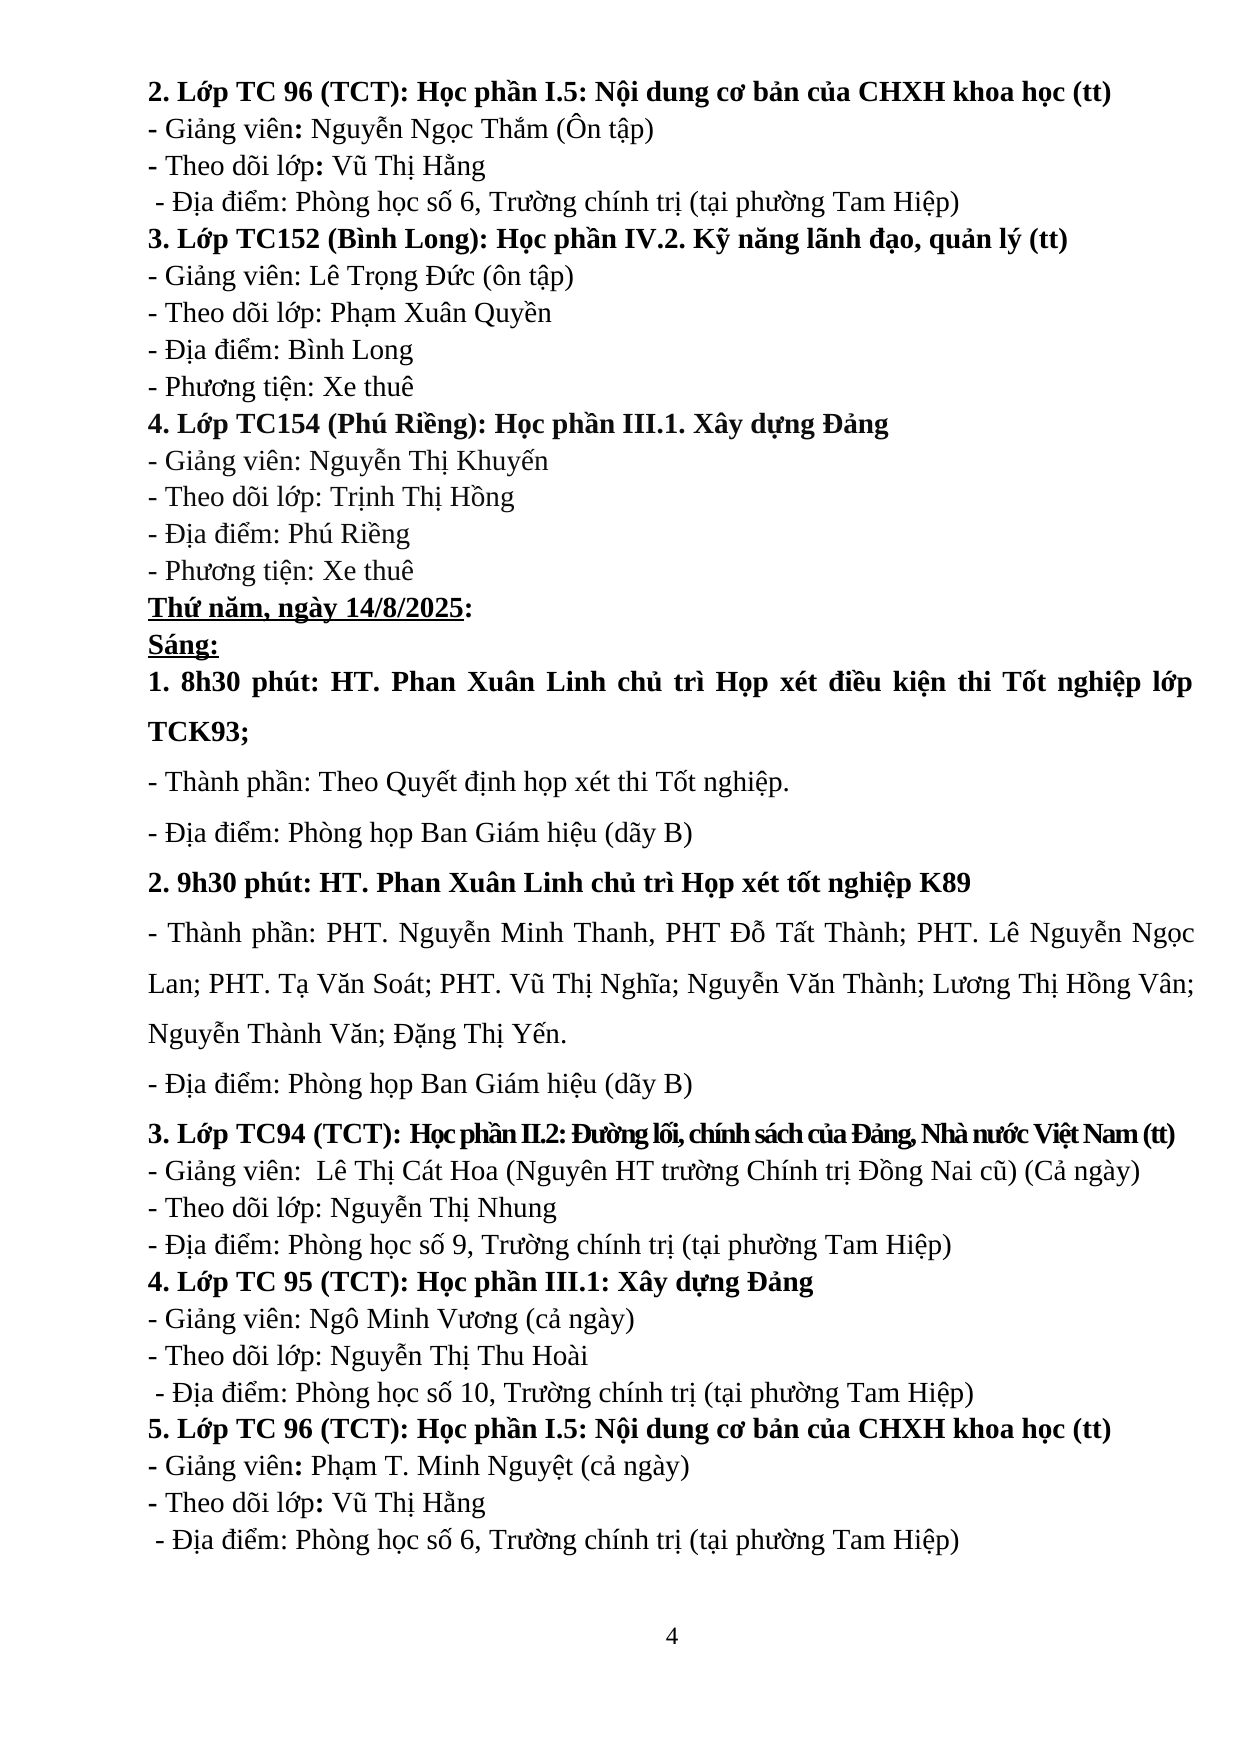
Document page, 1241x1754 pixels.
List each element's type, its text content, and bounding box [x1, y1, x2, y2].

text - Địa điểm: Phòng học số 10, Trường chính trị (tại phường Tam Hiệp) [148, 1375, 1196, 1408]
text - Thành phần: PHT. Nguyễn Minh Thanh, PHT Đỗ Tất Thành; PHT. Lê Nguyễn Ngọc Lan; PHT. Tạ Văn Soát; PHT. Vũ Thị Nghĩa; Nguyễn Văn Thành; Lương Thị Hồng Vân; Nguyễn Thành Văn; Đặng Thị Yến. [148, 915, 1196, 1049]
text - Theo dõi lớp: Vũ Thị Hằng [148, 1485, 1196, 1519]
text - Địa điểm: Phú Riềng [148, 516, 1196, 550]
text 3. Lớp TC94 (TCT): Học phần II.2: Đường lối, chính sách của Đảng, Nhà nước Việt Nam (tt) [148, 1117, 1196, 1150]
text Thứ năm, ngày 14/8/2025: [148, 590, 1196, 624]
text - Theo dõi lớp: Trịnh Thị Hồng [148, 479, 1196, 513]
text - Giảng viên: Ngô Minh Vương (cả ngày) [148, 1301, 1196, 1334]
text - Theo dõi lớp: Nguyễn Thị Thu Hoài [148, 1338, 1196, 1371]
text - Thành phần: Theo Quyết định họp xét thi Tốt nghiệp. [148, 764, 1196, 798]
text 2. 9h30 phút: HT. Phan Xuân Linh chủ trì Họp xét tốt nghiệp K89 [148, 865, 1196, 899]
text 3. Lớp TC152 (Bình Long): Học phần IV.2. Kỹ năng lãnh đạo, quản lý (tt) [148, 221, 1196, 255]
text - Địa điểm: Bình Long [148, 332, 1196, 366]
text 1. 8h30 phút: HT. Phan Xuân Linh chủ trì Họp xét điều kiện thi Tốt nghiệp lớp TCK93; [148, 664, 1196, 748]
text - Giảng viên: Phạm T. Minh Nguyệt (cả ngày) [148, 1448, 1196, 1482]
text - Theo dõi lớp: Vũ Thị Hằng [148, 148, 1196, 181]
text - Địa điểm: Phòng họp Ban Giám hiệu (dãy B) [148, 1066, 1196, 1100]
text 5. Lớp TC 96 (TCT): Học phần I.5: Nội dung cơ bản của CHXH khoa học (tt) [148, 1412, 1196, 1445]
text - Giảng viên: Nguyễn Ngọc Thắm (Ôn tập) [148, 111, 1196, 144]
text 4. Lớp TC154 (Phú Riềng): Học phần III.1. Xây dựng Đảng [148, 406, 1196, 439]
text - Phương tiện: Xe thuê [148, 553, 1196, 587]
text - Giảng viên: Lê Thị Cát Hoa (Nguyên HT trường Chính trị Đồng Nai cũ) (Cả ngày) [148, 1153, 1196, 1187]
text - Giảng viên: Lê Trọng Đức (ôn tập) [148, 258, 1196, 292]
text 2. Lớp TC 96 (TCT): Học phần I.5: Nội dung cơ bản của CHXH khoa học (tt) [148, 74, 1196, 107]
text Sáng: [148, 627, 1196, 661]
text - Địa điểm: Phòng học số 6, Trường chính trị (tại phường Tam Hiệp) [148, 184, 1196, 218]
text - Phương tiện: Xe thuê [148, 369, 1196, 402]
text 4. Lớp TC 95 (TCT): Học phần III.1: Xây dựng Đảng [148, 1264, 1196, 1298]
text - Địa điểm: Phòng học số 6, Trường chính trị (tại phường Tam Hiệp) [148, 1522, 1196, 1556]
text - Địa điểm: Phòng họp Ban Giám hiệu (dãy B) [148, 815, 1196, 848]
text - Theo dõi lớp: Nguyễn Thị Nhung [148, 1190, 1196, 1224]
text - Theo dõi lớp: Phạm Xuân Quyền [148, 295, 1196, 329]
text - Địa điểm: Phòng học số 9, Trường chính trị (tại phường Tam Hiệp) [148, 1227, 1196, 1261]
text - Giảng viên: Nguyễn Thị Khuyến [148, 443, 1196, 476]
